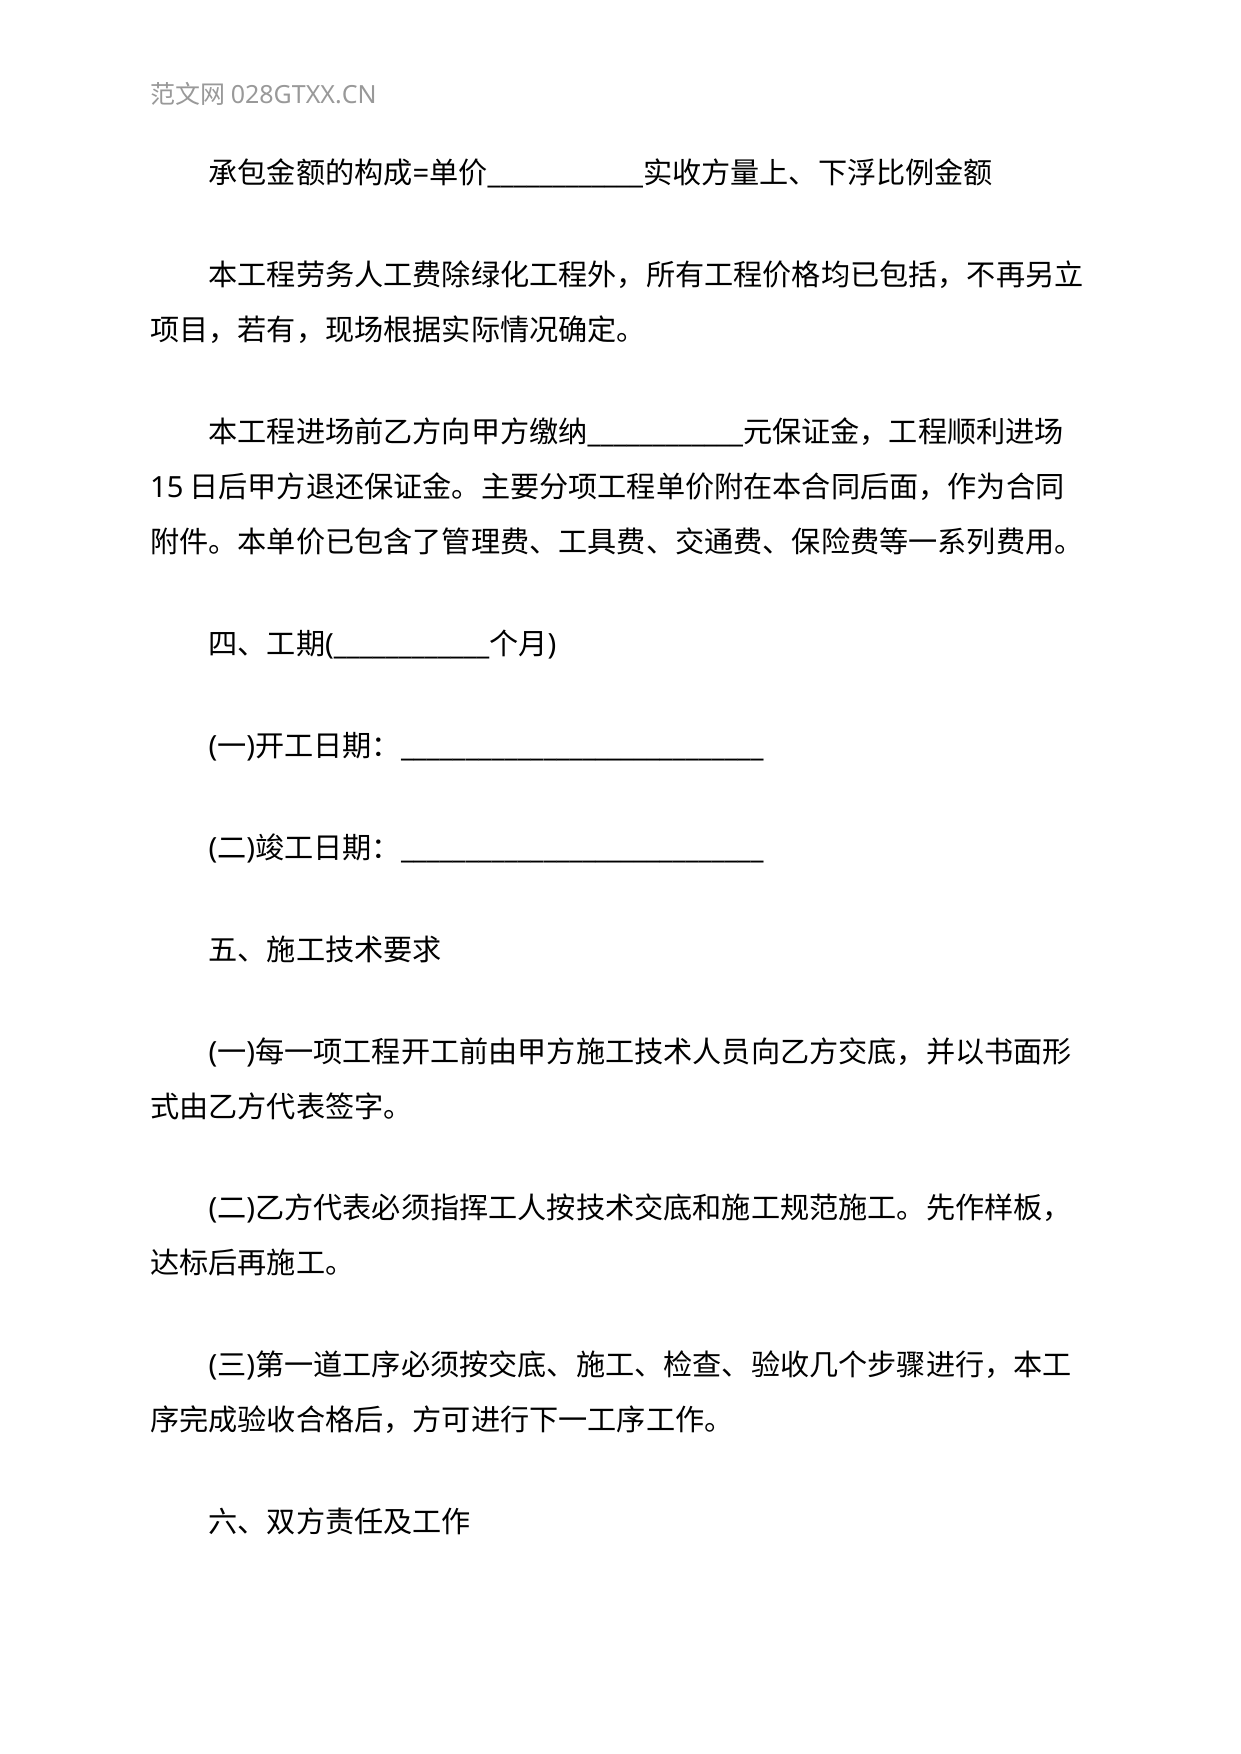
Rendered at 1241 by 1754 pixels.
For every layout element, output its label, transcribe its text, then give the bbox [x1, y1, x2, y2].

text (一)开工日期：____________________________ [150, 722, 1090, 765]
text (三)第一道工序必须按交底、施工、检查、验收几个步骤进行，本工序完成验收合格后，方可进行下一工序工作。 [150, 1342, 1090, 1439]
text 承包金额的构成=单价____________实收方量上、下浮比例金额 [150, 150, 1090, 192]
text 四、工期(____________个月) [150, 620, 1090, 663]
text (一)每一项工程开工前由甲方施工技术人员向乙方交底，并以书面形式由乙方代表签字。 [150, 1028, 1090, 1125]
text 六、双方责任及工作 [150, 1498, 1090, 1541]
text (二)竣工日期：____________________________ [150, 824, 1090, 867]
text (二)乙方代表必须指挥工人按技术交底和施工规范施工。先作样板，达标后再施工。 [150, 1185, 1090, 1282]
text 本工程劳务人工费除绿化工程外，所有工程价格均已包括，不再另立项目，若有，现场根据实际情况确定。 [150, 252, 1090, 349]
text 五、施工技术要求 [150, 926, 1090, 969]
text 本工程进场前乙方向甲方缴纳____________元保证金，工程顺利进场15日后甲方退还保证金。主要分项工程单价附在本合同后面，作为合同附件。本单价已包含了管理费、工具费、交通费、保险费等一系列费用。 [150, 409, 1090, 561]
